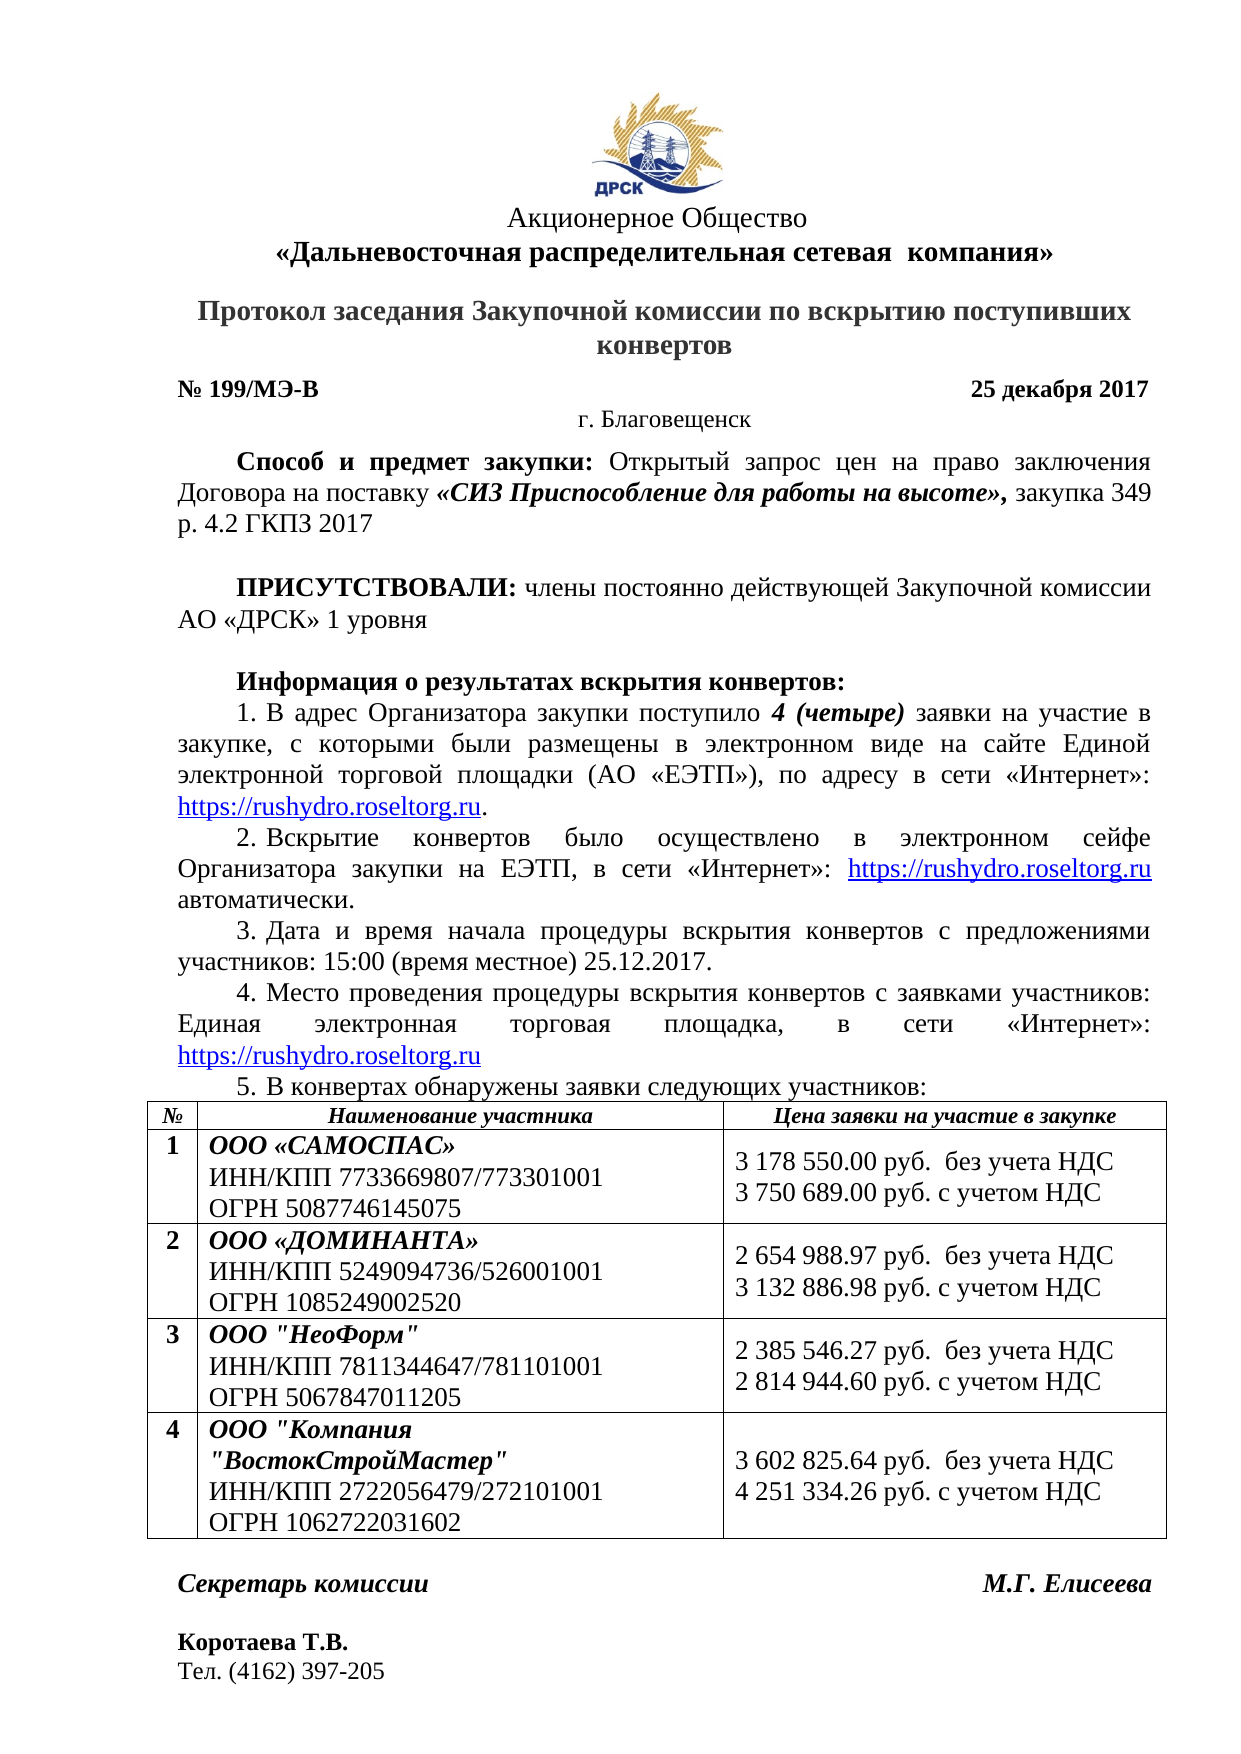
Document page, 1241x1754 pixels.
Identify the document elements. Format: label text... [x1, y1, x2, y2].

table_header Наименование участника [198, 1102, 723, 1128]
subtitle Акционерное Общество [177, 201, 1137, 234]
table_cell 1 [148, 1130, 197, 1223]
list ПРИСУТСТВОВАЛИ: члены постоянно действующей Закупочной комиссии АО «ДРСК» 1 уровня [177, 572, 1152, 634]
table_cell 4 [148, 1413, 197, 1537]
text г. Благовещенск [177, 404, 1152, 433]
table_header Цена заявки на участие в закупке [724, 1102, 1166, 1128]
table_cell 2 [148, 1224, 197, 1317]
text Секретарь комиссии М.Г. Елисеева [177, 1567, 1152, 1598]
table_cell 3 602 825.64 руб. без учета НДС 4 251 334.26 руб. с учетом НДС [724, 1413, 1166, 1537]
table_cell 2 385 546.27 руб. без учета НДС 2 814 944.60 руб. с учетом НДС [724, 1319, 1166, 1412]
text Коротаева Т.В. [177, 1627, 1152, 1656]
table_header № 199/МЭ-В [176, 373, 663, 404]
table_cell ООО "НеоФорм" ИНН/КПП 7811344647/781101001 ОГРН 5067847011205 [198, 1319, 723, 1412]
list В адрес Организатора закупки поступило 4 (четыре) заявки на участие в закупке, с которыми были размещены в электронном виде на сайте Единой электронной торговой площадки (АО «ЕЭТП»), по адресу в сети «Интернет»: https://rushydro.roseltorg.ru. [177, 696, 1152, 821]
table_header № [148, 1102, 197, 1128]
picture [590, 92, 724, 201]
text «Дальневосточная распределительная сетевая компания» [177, 234, 1152, 268]
table_header 25 декабря 2017 [663, 373, 1150, 404]
text Протокол заседания Закупочной комиссии по вскрытию поступивших конвертов [177, 293, 1152, 361]
table_cell 3 178 550.00 руб. без учета НДС 3 750 689.00 руб. с учетом НДС [724, 1130, 1166, 1223]
table_cell 3 [148, 1319, 197, 1412]
text Информация о результатах вскрытия конвертов: [177, 665, 1152, 696]
list В конвертах обнаружены заявки следующих участников: [177, 1070, 1152, 1101]
list Дата и время начала процедуры вскрытия конвертов с предложениями участников: 15:00 (время местное) 25.12.2017. [177, 914, 1152, 976]
table_cell 2 654 988.97 руб. без учета НДС 3 132 886.98 руб. с учетом НДС [724, 1224, 1166, 1317]
text Тел. (4162) 397-205 [177, 1656, 1152, 1685]
text Способ и предмет закупки: Открытый запрос цен на право заключения Договора на поставку «СИЗ Приспособление для работы на высоте», закупка 349 р. 4.2 ГКПЗ 2017 [177, 445, 1152, 538]
list Место проведения процедуры вскрытия конвертов с заявками участников: Единая электронная торговая площадка, в сети «Интернет»: https://rushydro.roseltorg.ru [177, 976, 1152, 1070]
table_cell ООО "Компания "ВостокСтройМастер" ИНН/КПП 2722056479/272101001 ОГРН 1062722031602 [198, 1413, 723, 1537]
table_cell ООО «ДОМИНАНТА» ИНН/КПП 5249094736/526001001 ОГРН 1085249002520 [198, 1224, 723, 1317]
list Вскрытие конвертов было осуществлено в электронном сейфе Организатора закупки на ЕЭТП, в сети «Интернет»: https://rushydro.roseltorg.ru автоматически. [177, 821, 1152, 914]
table_cell ООО «САМОСПАС» ИНН/КПП 7733669807/773301001 ОГРН 5087746145075 [198, 1130, 723, 1223]
